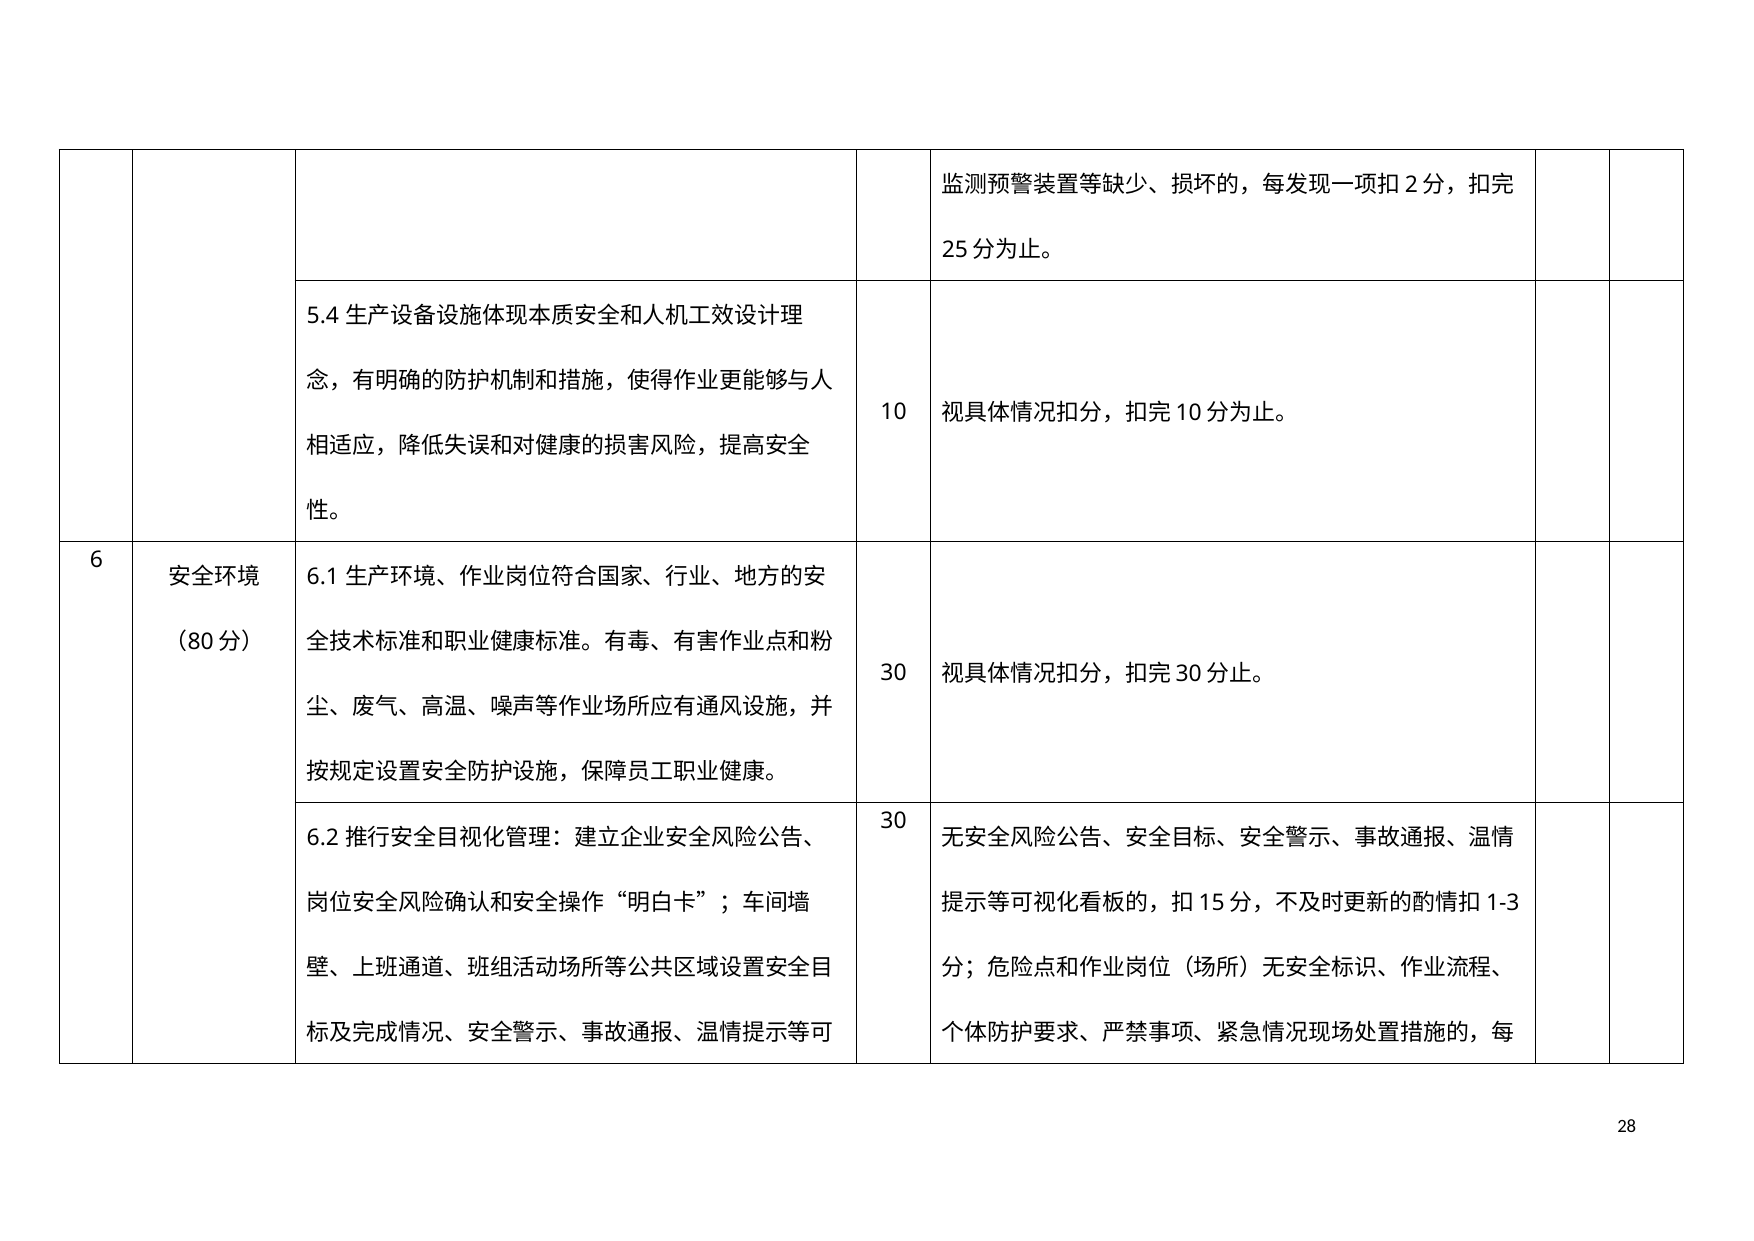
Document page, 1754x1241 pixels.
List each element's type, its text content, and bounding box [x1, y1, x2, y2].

table_cell [1610, 542, 1683, 802]
table_cell [1536, 542, 1609, 802]
table_cell 30 [857, 542, 930, 802]
table_cell [1536, 803, 1609, 1063]
table_cell [1610, 150, 1683, 280]
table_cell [931, 150, 1535, 280]
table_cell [931, 803, 1535, 1063]
table_cell 安全环境 （80分） [133, 542, 295, 1063]
table_cell 10 [857, 281, 930, 541]
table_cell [296, 150, 856, 280]
table_cell 6 [60, 542, 132, 1063]
table_cell [1536, 281, 1609, 541]
table_cell 30 [857, 803, 930, 1063]
table_cell 5.4 生产设备设施体现本质安全和人机工效设计理念，有明确的防护机制和措施，使得作业更能够与人相适应，降低失误和对健康的损害风险，提高安全性。 [296, 281, 856, 541]
table_cell 25 [857, 150, 930, 280]
table_cell 视具体情况扣分，扣完30分止。 [931, 542, 1535, 802]
table_cell [1536, 150, 1609, 280]
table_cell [296, 803, 856, 1063]
table_cell 视具体情况扣分，扣完10分为止。 [931, 281, 1535, 541]
table_cell [1610, 803, 1683, 1063]
table_cell [1610, 281, 1683, 541]
table_cell 6.1 生产环境、作业岗位符合国家、行业、地方的安全技术标准和职业健康标准。有毒、有害作业点和粉尘、废气、高温、噪声等作业场所应有通风设施，并按规定设置安全防护设施，保障员工职业健康。 [296, 542, 856, 802]
